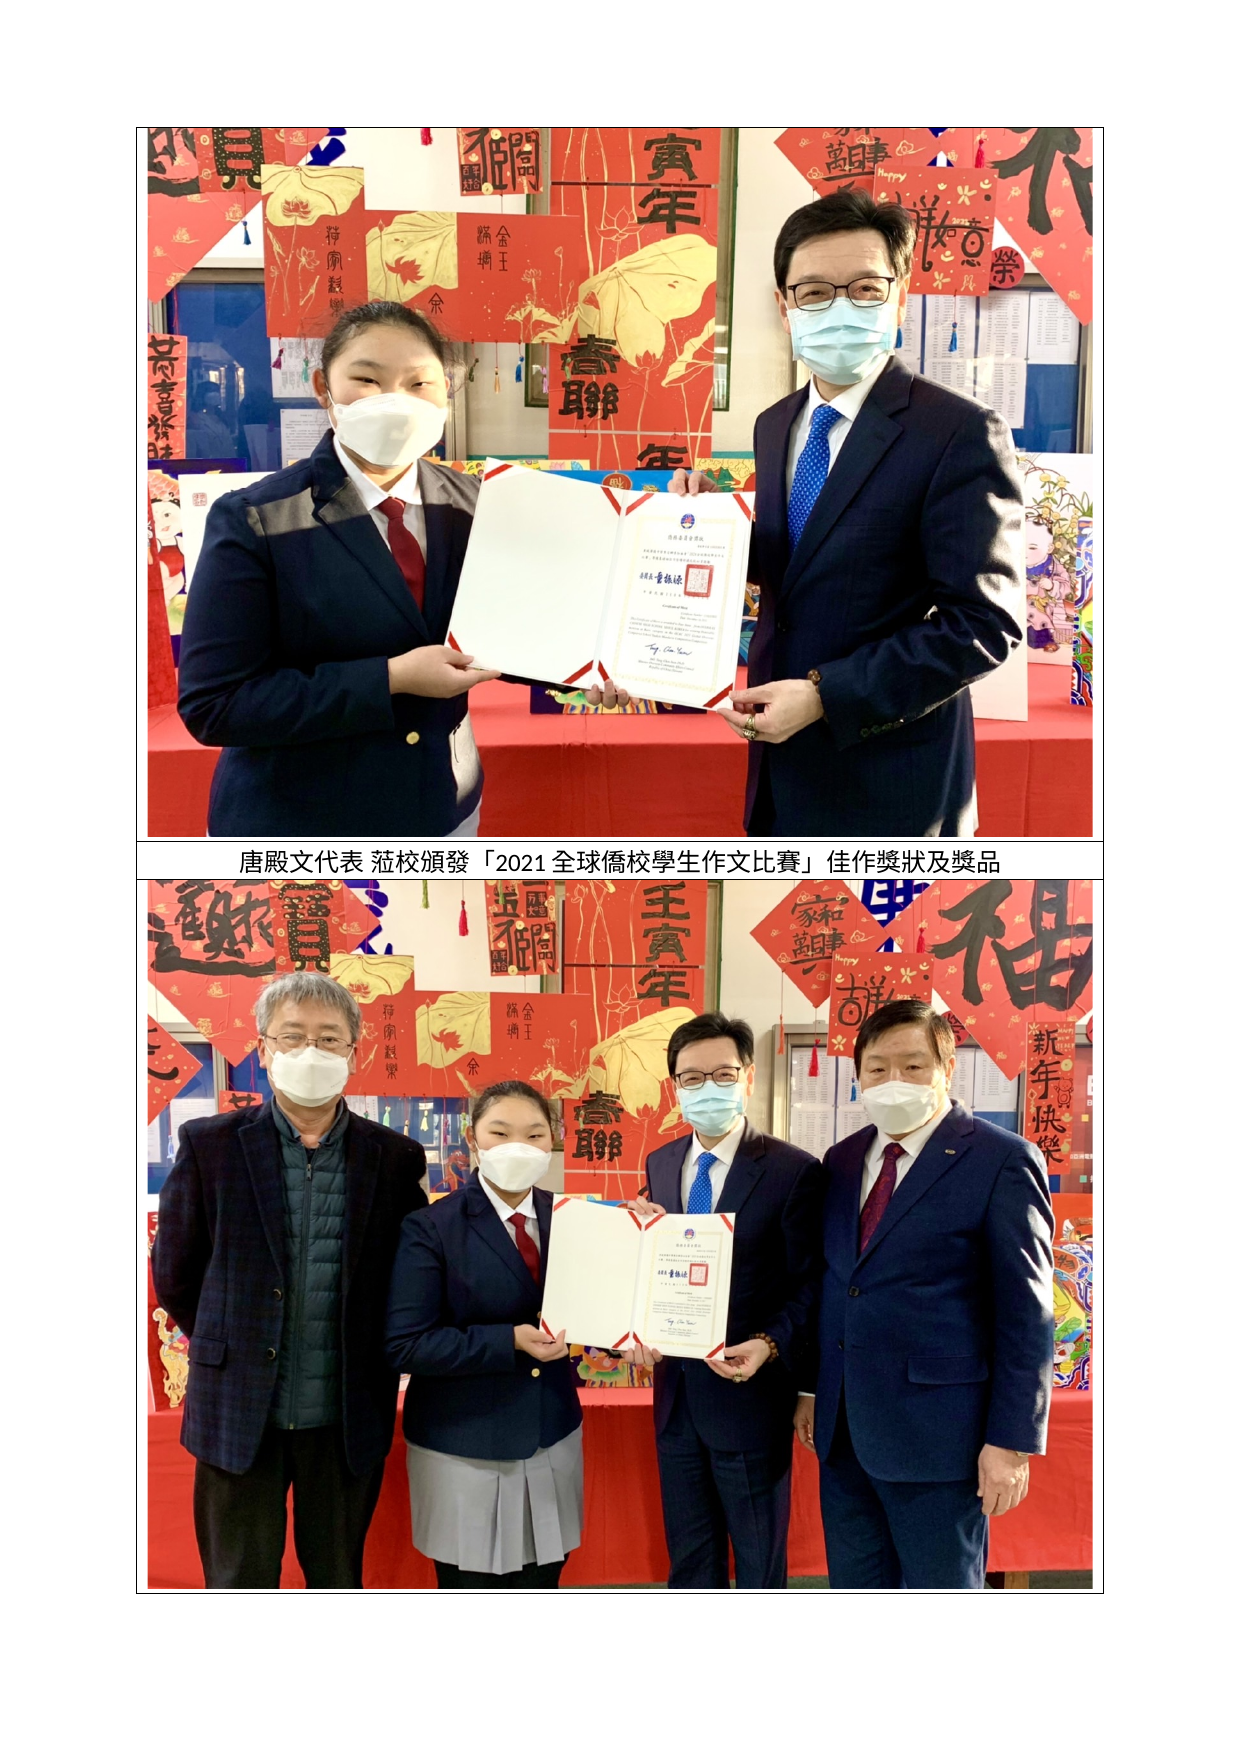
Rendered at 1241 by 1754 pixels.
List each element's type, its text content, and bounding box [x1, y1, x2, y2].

table_cell [137, 880, 1103, 1593]
table_header [137, 128, 1103, 841]
picture [147, 128, 1093, 837]
picture [147, 880, 1093, 1589]
table_cell 唐殿文代表 蒞校頒發「2021全球僑校學生作文比賽」佳作獎狀及獎品 [137, 842, 1103, 879]
